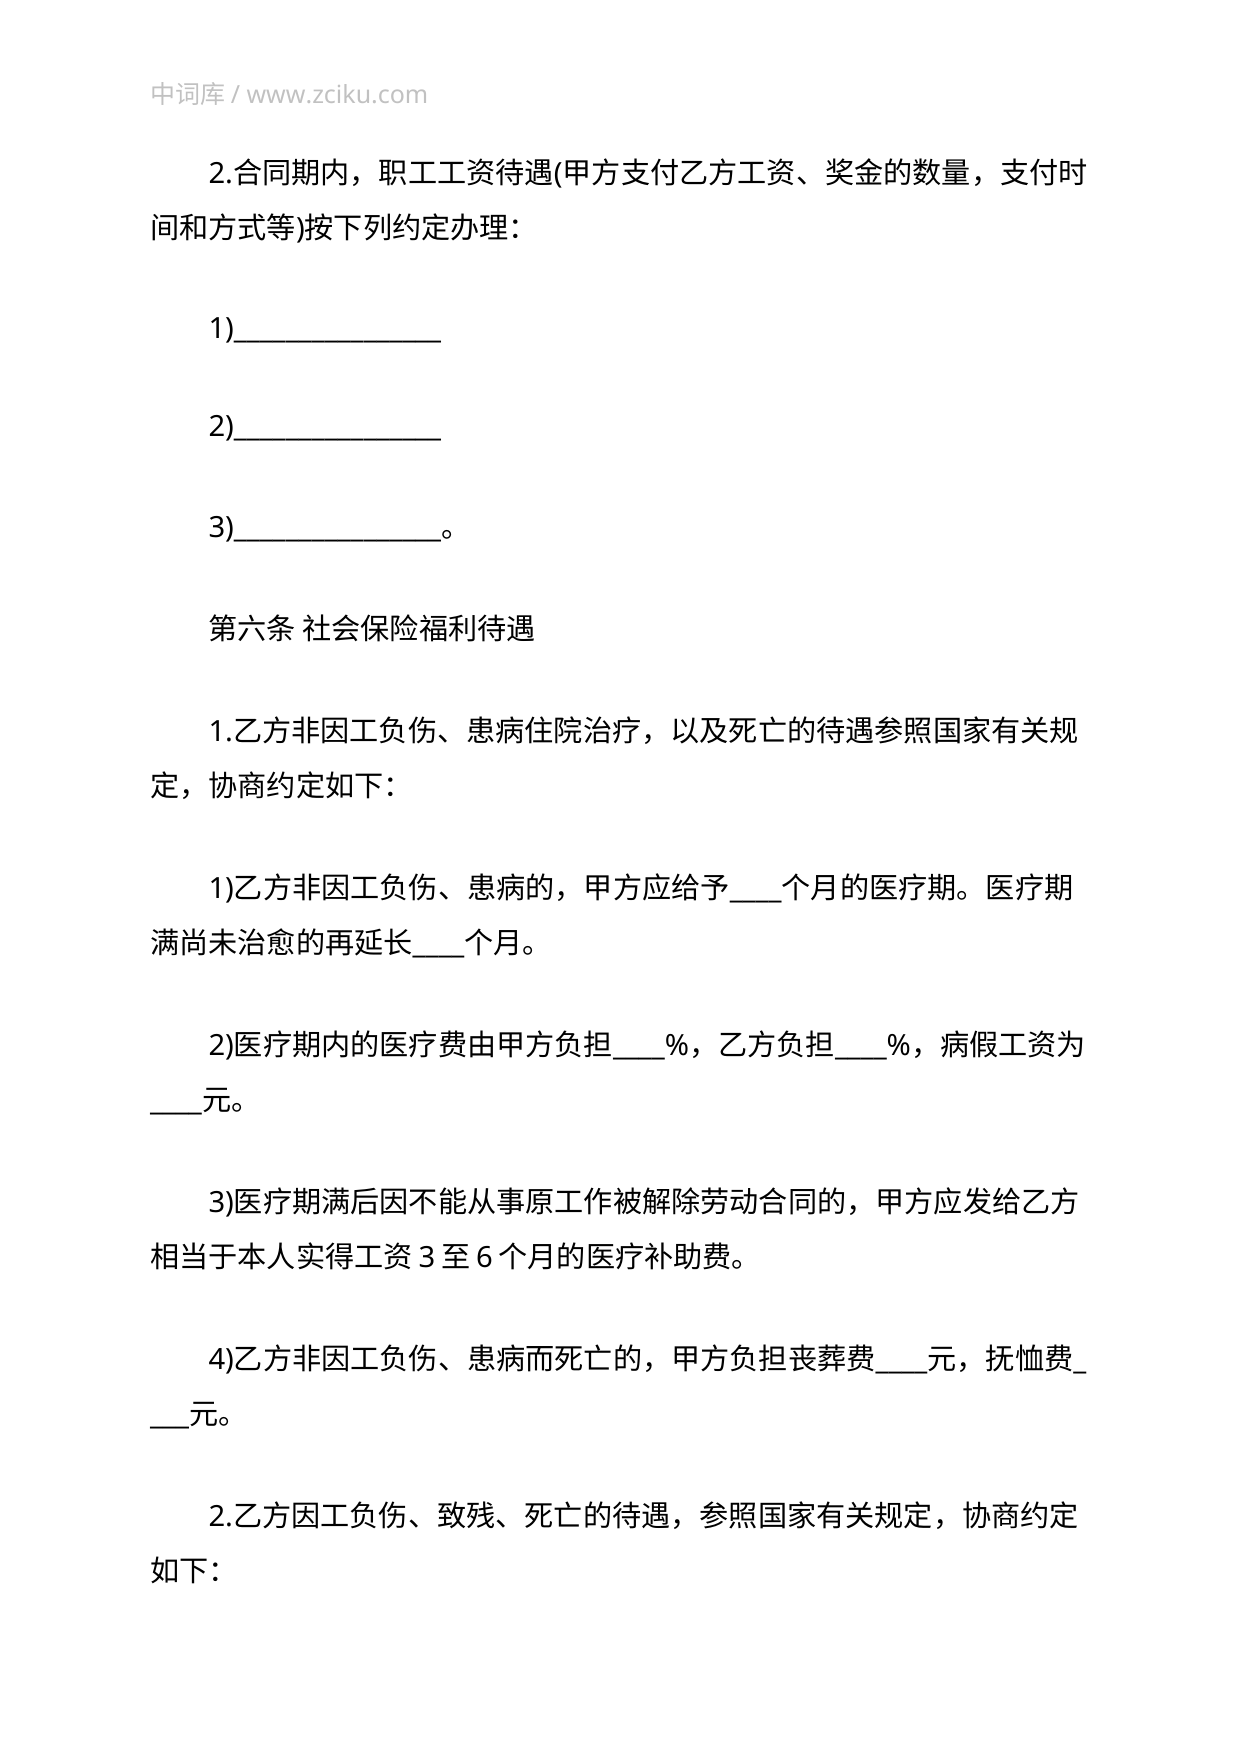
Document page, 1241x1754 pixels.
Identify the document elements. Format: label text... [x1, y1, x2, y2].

text 1)乙方非因工负伤、患病的，甲方应给予____个月的医疗期。医疗期满尚未治愈的再延长____个月。 [150, 864, 1090, 962]
text 2)________________ [150, 405, 1090, 445]
text 1)________________ [150, 307, 1090, 347]
text 2.合同期内，职工工资待遇(甲方支付乙方工资、奖金的数量，支付时间和方式等)按下列约定办理： [150, 150, 1090, 247]
text 1.乙方非因工负伤、患病住院治疗，以及死亡的待遇参照国家有关规定，协商约定如下： [150, 708, 1090, 805]
text 第六条 社会保险福利待遇 [150, 606, 1090, 648]
text 4)乙方非因工负伤、患病而死亡的，甲方负担丧葬费____元，抚恤费____元。 [150, 1335, 1090, 1433]
text 2.乙方因工负伤、致残、死亡的待遇，参照国家有关规定，协商约定如下： [150, 1492, 1090, 1589]
text 3)医疗期满后因不能从事原工作被解除劳动合同的，甲方应发给乙方相当于本人实得工资3至6个月的医疗补助费。 [150, 1178, 1090, 1276]
text 3)________________。 [150, 504, 1090, 546]
text 2)医疗期内的医疗费由甲方负担____%，乙方负担____%，病假工资为____元。 [150, 1021, 1090, 1119]
